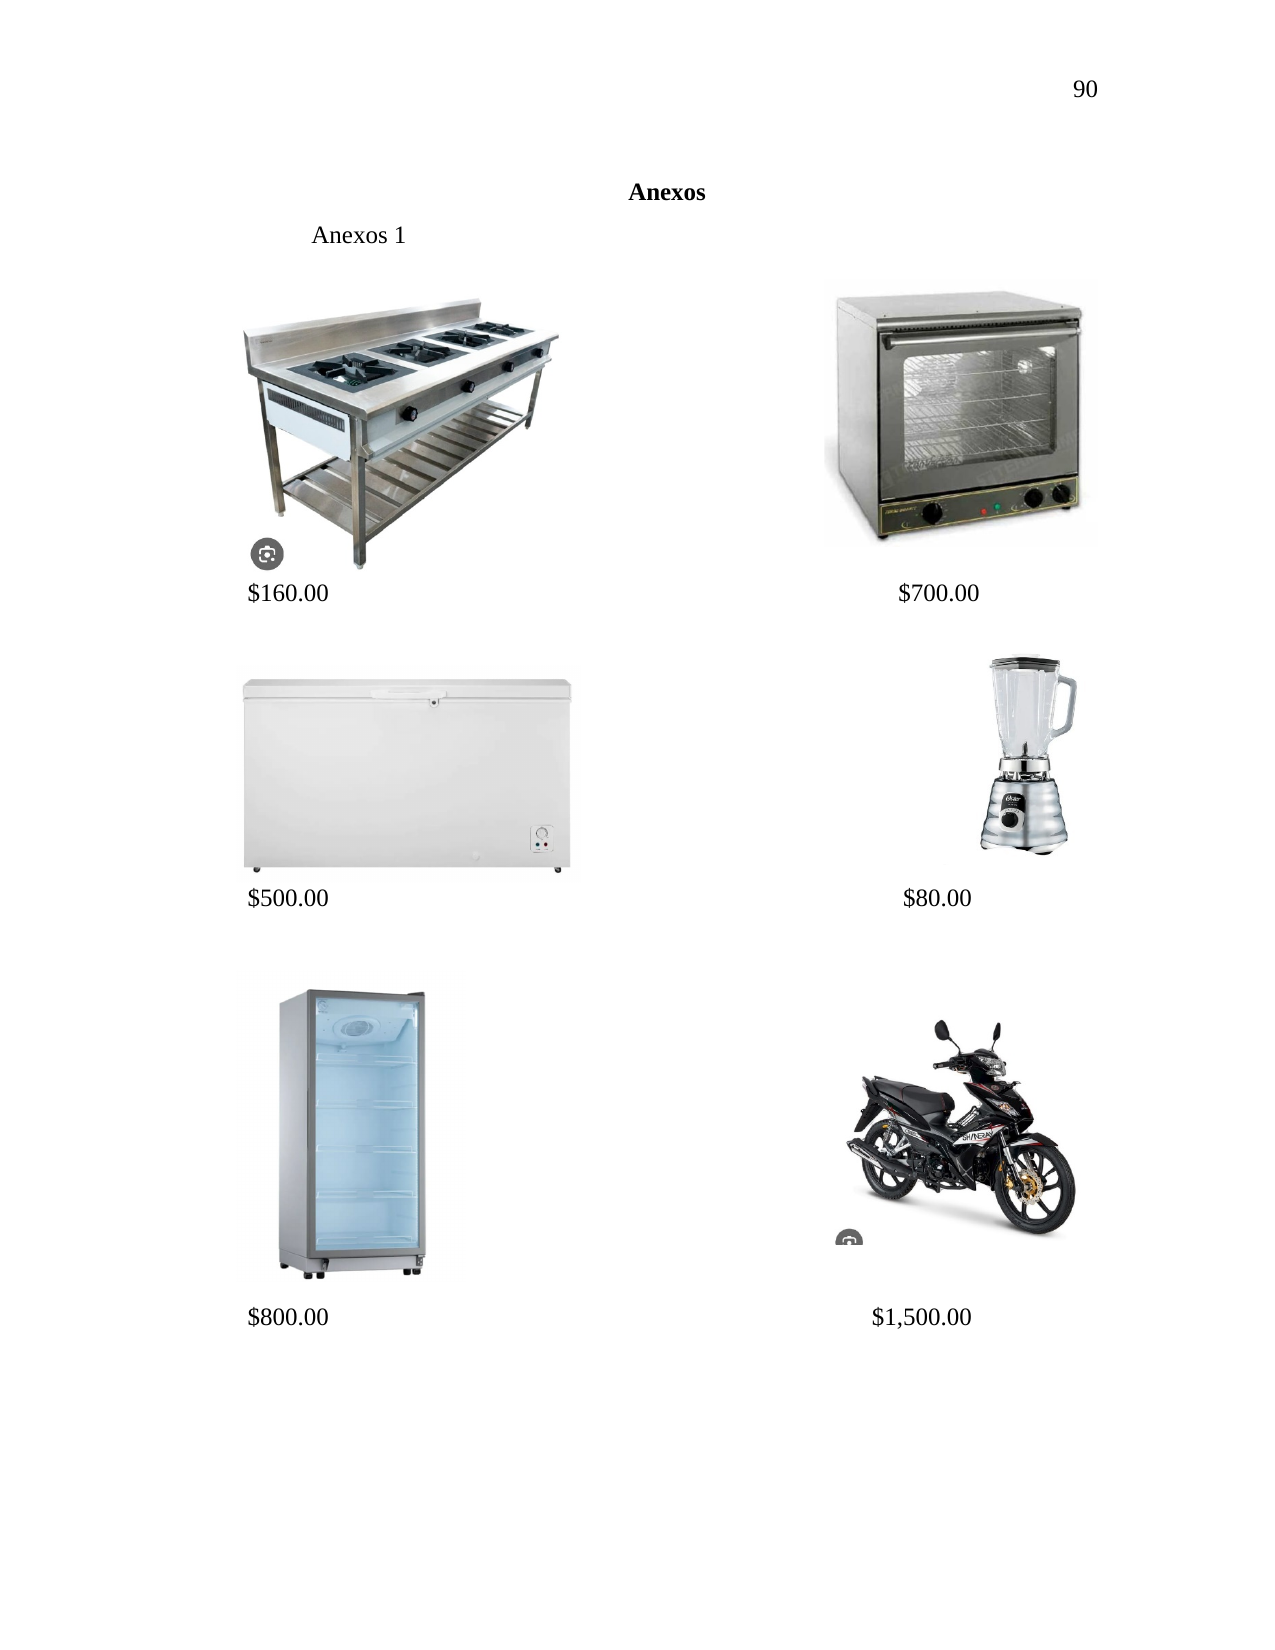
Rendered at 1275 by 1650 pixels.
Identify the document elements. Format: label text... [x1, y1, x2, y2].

picture [828, 998, 1098, 1245]
table_header $80.00 [667, 883, 1097, 912]
table_header $700.00 [681, 578, 1125, 636]
picture [943, 637, 1098, 865]
table_header $1,500.00 [667, 1302, 1097, 1359]
text Anexos 1 [236, 220, 1098, 249]
picture [236, 665, 582, 883]
picture [236, 277, 563, 578]
table_header $160.00 [236, 578, 681, 636]
subtitle Anexos [236, 177, 1098, 206]
table_header $500.00 [236, 883, 667, 912]
picture [236, 970, 466, 1282]
picture [824, 279, 1098, 547]
table_header $800.00 [236, 1302, 667, 1359]
